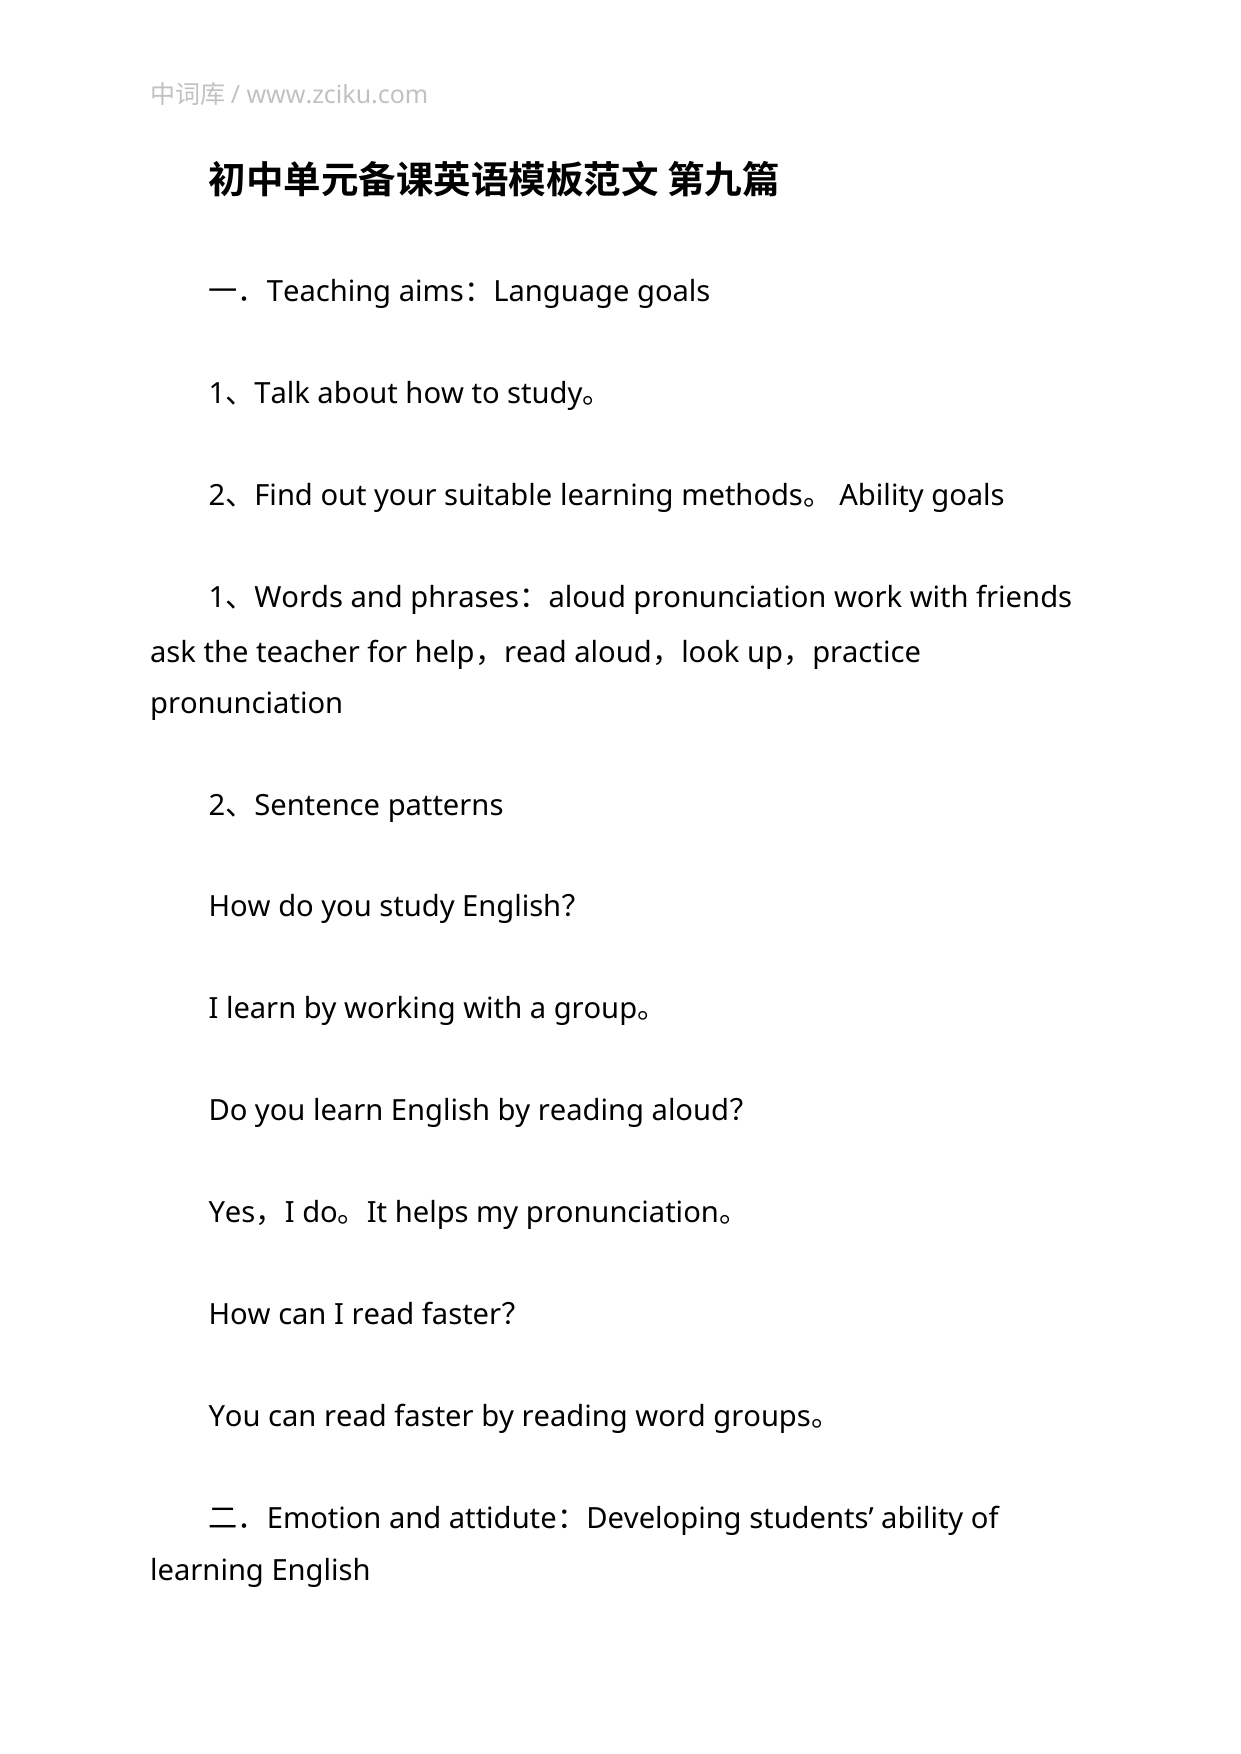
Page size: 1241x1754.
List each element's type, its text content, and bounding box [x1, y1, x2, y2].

text 2、Sentence patterns [150, 781, 1090, 823]
text I learn by working with a group。 [150, 985, 1090, 1027]
text 一．Teaching aims：Language goals [150, 267, 1090, 310]
text Do you learn English by reading aloud？ [150, 1087, 1090, 1129]
text How can I read faster？ [150, 1291, 1090, 1333]
text 2、Find out your suitable learning methods。 Ability goals [150, 471, 1090, 514]
text 初中单元备课英语模板范文 第九篇 [150, 150, 1090, 204]
text How do you study English？ [150, 883, 1090, 925]
text Yes，I do。It helps my pronunciation。 [150, 1189, 1090, 1231]
text 1、Talk about how to study。 [150, 369, 1090, 412]
text You can read faster by reading word groups。 [150, 1393, 1090, 1435]
text 二．Emotion and attidute：Developing students’ ability of learning English [150, 1495, 1090, 1589]
text 1、Words and phrases：aloud pronunciation work with friends ask the teacher for help，read aloud，look up，practice pronunciation [150, 573, 1090, 722]
